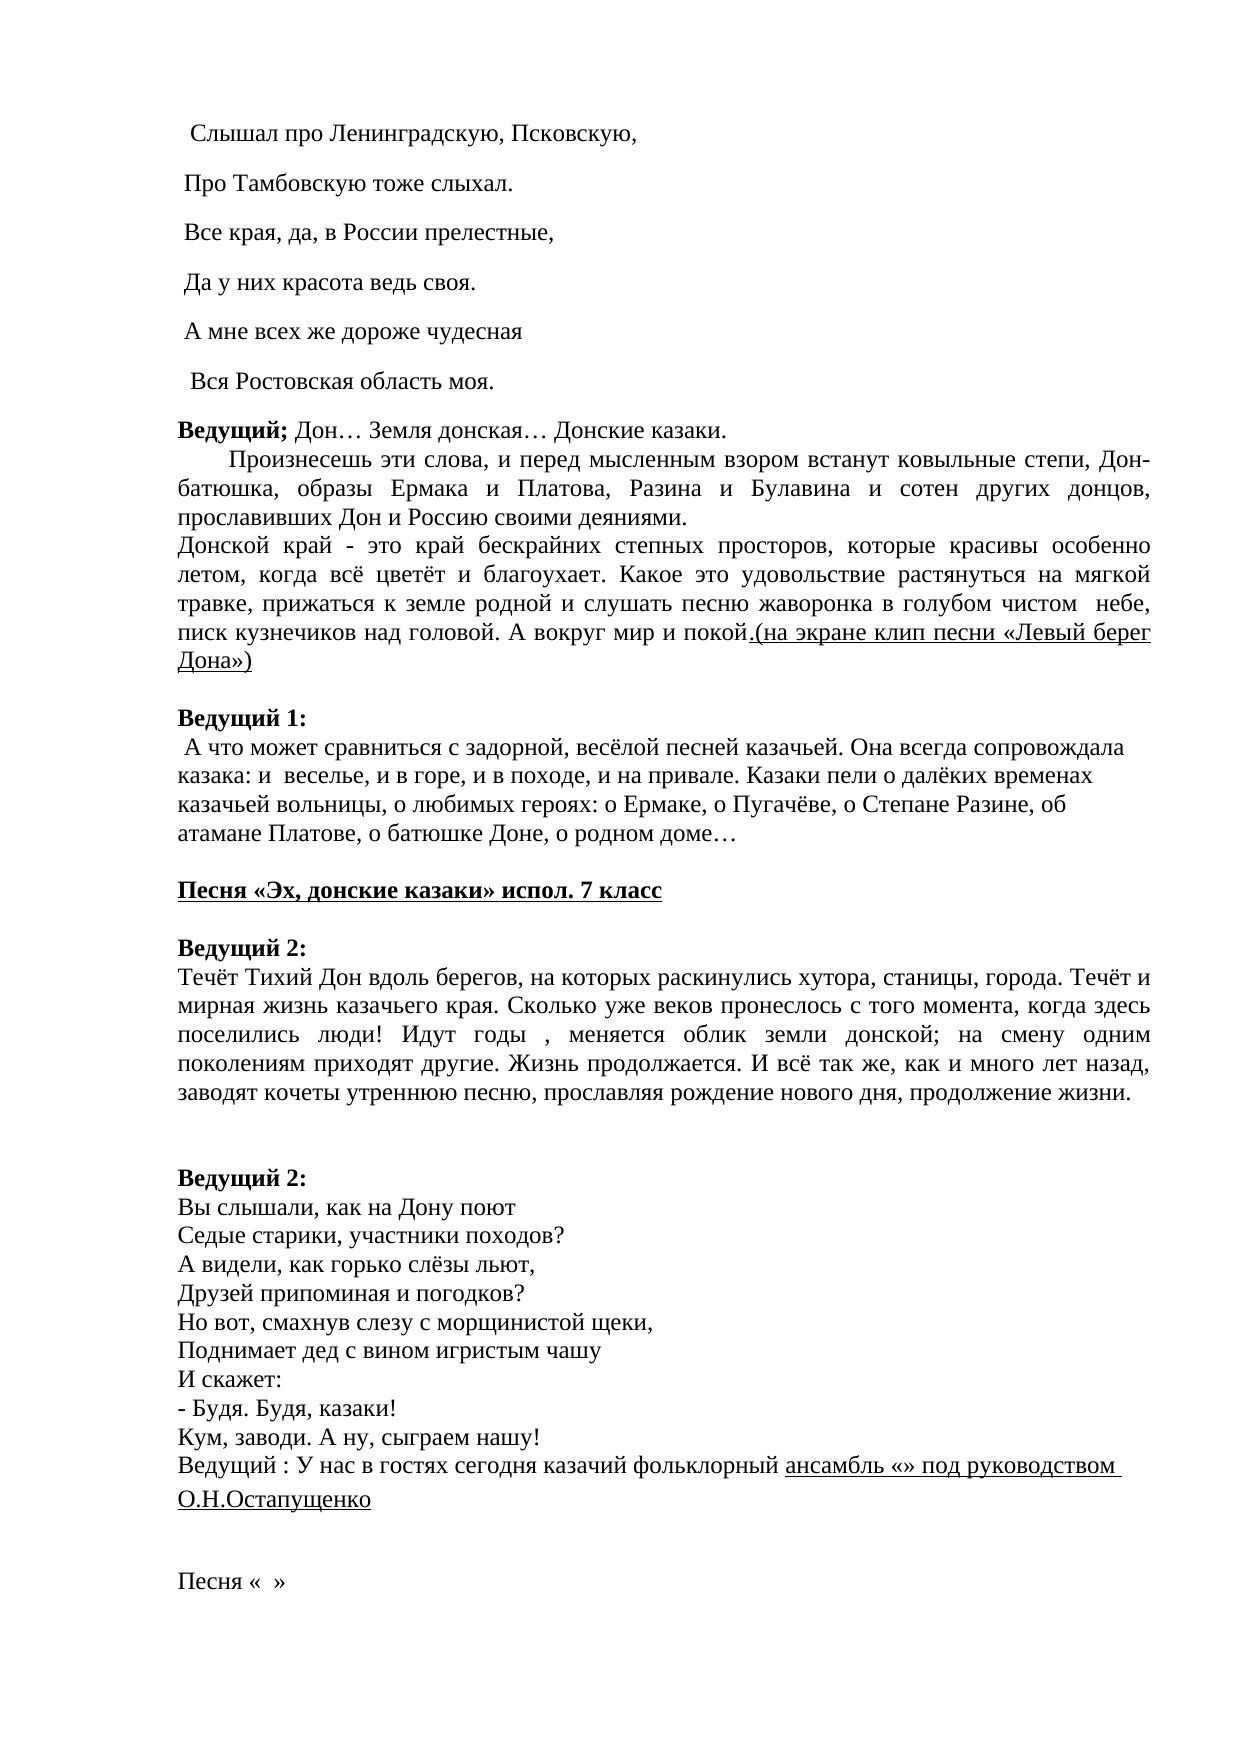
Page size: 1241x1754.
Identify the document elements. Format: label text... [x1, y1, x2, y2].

text Вы слышали, как на Дону поют [177, 1192, 1152, 1221]
text Ведущий 1: [177, 703, 1152, 732]
text Вся Ростовская область моя. [177, 366, 1152, 395]
text Песня «Эх, донские казаки» испол. 7 класс [177, 876, 1152, 904]
text Ведущий 2: [177, 1163, 1152, 1192]
text И скажет: [177, 1364, 1152, 1393]
text Ведущий 2: [177, 933, 1152, 962]
text - Будя. Будя, казаки! [177, 1393, 1152, 1422]
text А что может сравниться с задорной, весёлой песней казачьей. Она всегда сопровождала казака: и веселье, и в горе, и в походе, и на привале. Казаки пели о далёких временах казачьей вольницы, о любимых героях: о Ермаке, о Пугачёве, о Степане Разине, об атамане Платове, о батюшке Доне, о родном доме… [177, 732, 1152, 847]
text Друзей припоминая и погодков? [177, 1278, 1152, 1307]
text Ведущий; Дон… Земля донская… Донские казаки. [177, 416, 1152, 444]
text Да у них красота ведь своя. [177, 267, 1152, 296]
text Течёт Тихий Дон вдоль берегов, на которых раскинулись хутора, станицы, города. Течёт и мирная жизнь казачьего края. Сколько уже веков пронеслось с того момента, когда здесь поселились люди! Идут годы , меняется облик земли донской; на смену одним поколениям приходят другие. Жизнь продолжается. И всё так же, как и много лет назад, заводят кочеты утреннюю песню, прославляя рождение нового дня, продолжение жизни. [177, 962, 1152, 1106]
text Ведущий : У нас в гостях сегодня казачий фольклорный ансамбль «» под руководством О.Н.Остапущенко [177, 1451, 1152, 1512]
text Про Тамбовскую тоже слыхал. [177, 168, 1152, 196]
text Донской край - это край бескрайних степных просторов, которые красивы особенно летом, когда всё цветёт и благоухает. Какое это удовольствие растянуться на мягкой травке, прижаться к земле родной и слушать песню жаворонка в голубом чистом небе, писк кузнечиков над головой. А вокруг мир и покой.(на экране клип песни «Левый берег Дона») [177, 531, 1152, 674]
text Все края, да, в России прелестные, [177, 217, 1152, 246]
text Поднимает дед с вином игристым чашу [177, 1336, 1152, 1364]
text А мне всех же дороже чудесная [177, 316, 1152, 345]
text Но вот, смахнув слезу с морщинистой щеки, [177, 1307, 1152, 1336]
text Произнесешь эти слова, и перед мысленным взором встанут ковыльные степи, Дон-батюшка, образы Ермака и Платова, Разина и Булавина и сотен других донцов, прославивших Дон и Россию своими деяниями. [177, 444, 1152, 531]
text А видели, как горько слёзы льют, [177, 1249, 1152, 1278]
text Кум, заводи. А ну, сыграем нашу! [177, 1422, 1152, 1451]
text Песня « » [177, 1566, 1152, 1595]
text Слышал про Ленинградскую, Псковскую, [177, 118, 1152, 147]
text Седые старики, участники походов? [177, 1221, 1152, 1249]
